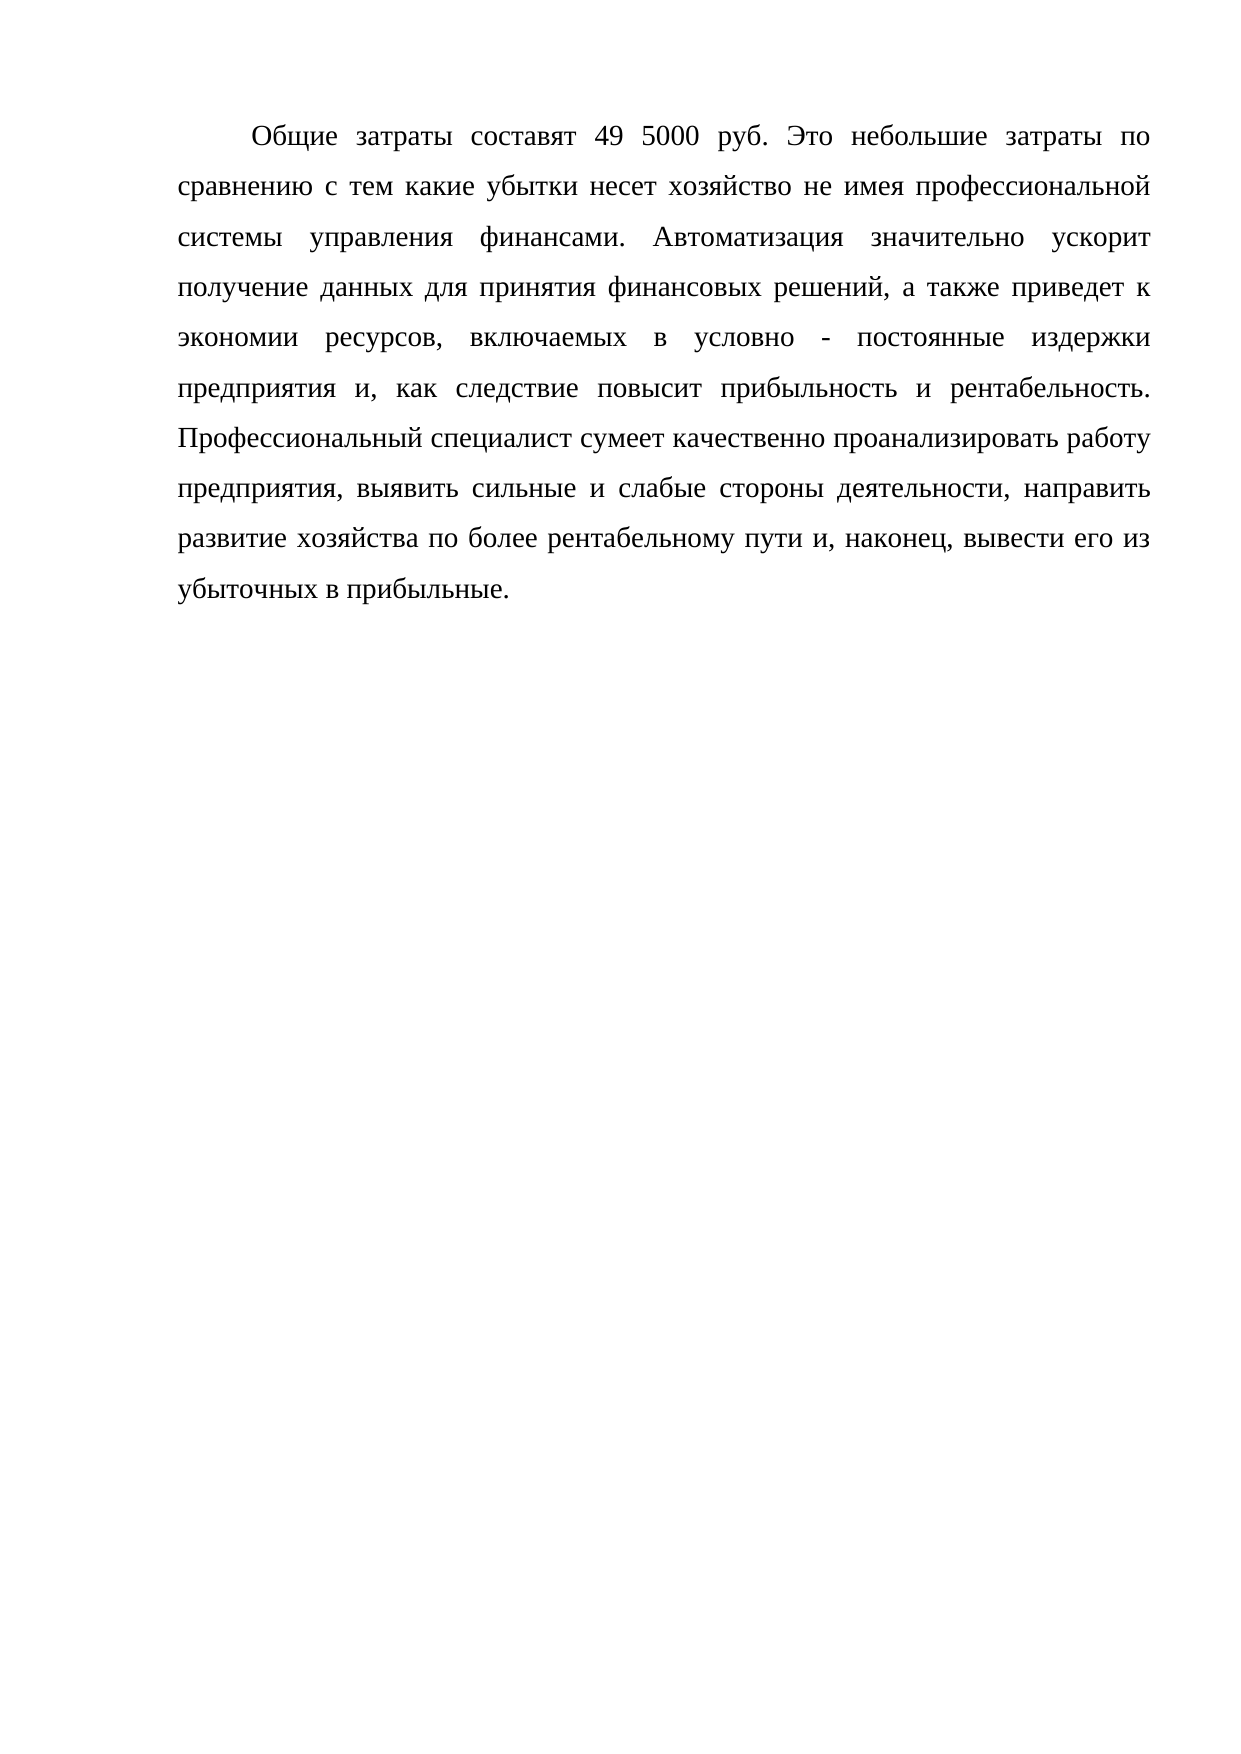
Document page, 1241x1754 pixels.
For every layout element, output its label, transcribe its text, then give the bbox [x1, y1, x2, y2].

text Общие затраты составят 49 5000 руб. Это небольшие затраты по сравнению с тем какие убытки несет хозяйство не имея профессиональной системы управления финансами. Автоматизация значительно ускорит получение данных для принятия финансовых решений, а также приведет к экономии ресурсов, включаемых в условно - постоянные издержки предприятия и, как следствие повысит прибыльность и рентабельность. Профессиональный специалист сумеет качественно проанализировать работу предприятия, выявить сильные и слабые стороны деятельности, направить развитие хозяйства по более рентабельному пути и, наконец, вывести его из убыточных в прибыльные. [177, 118, 1152, 604]
